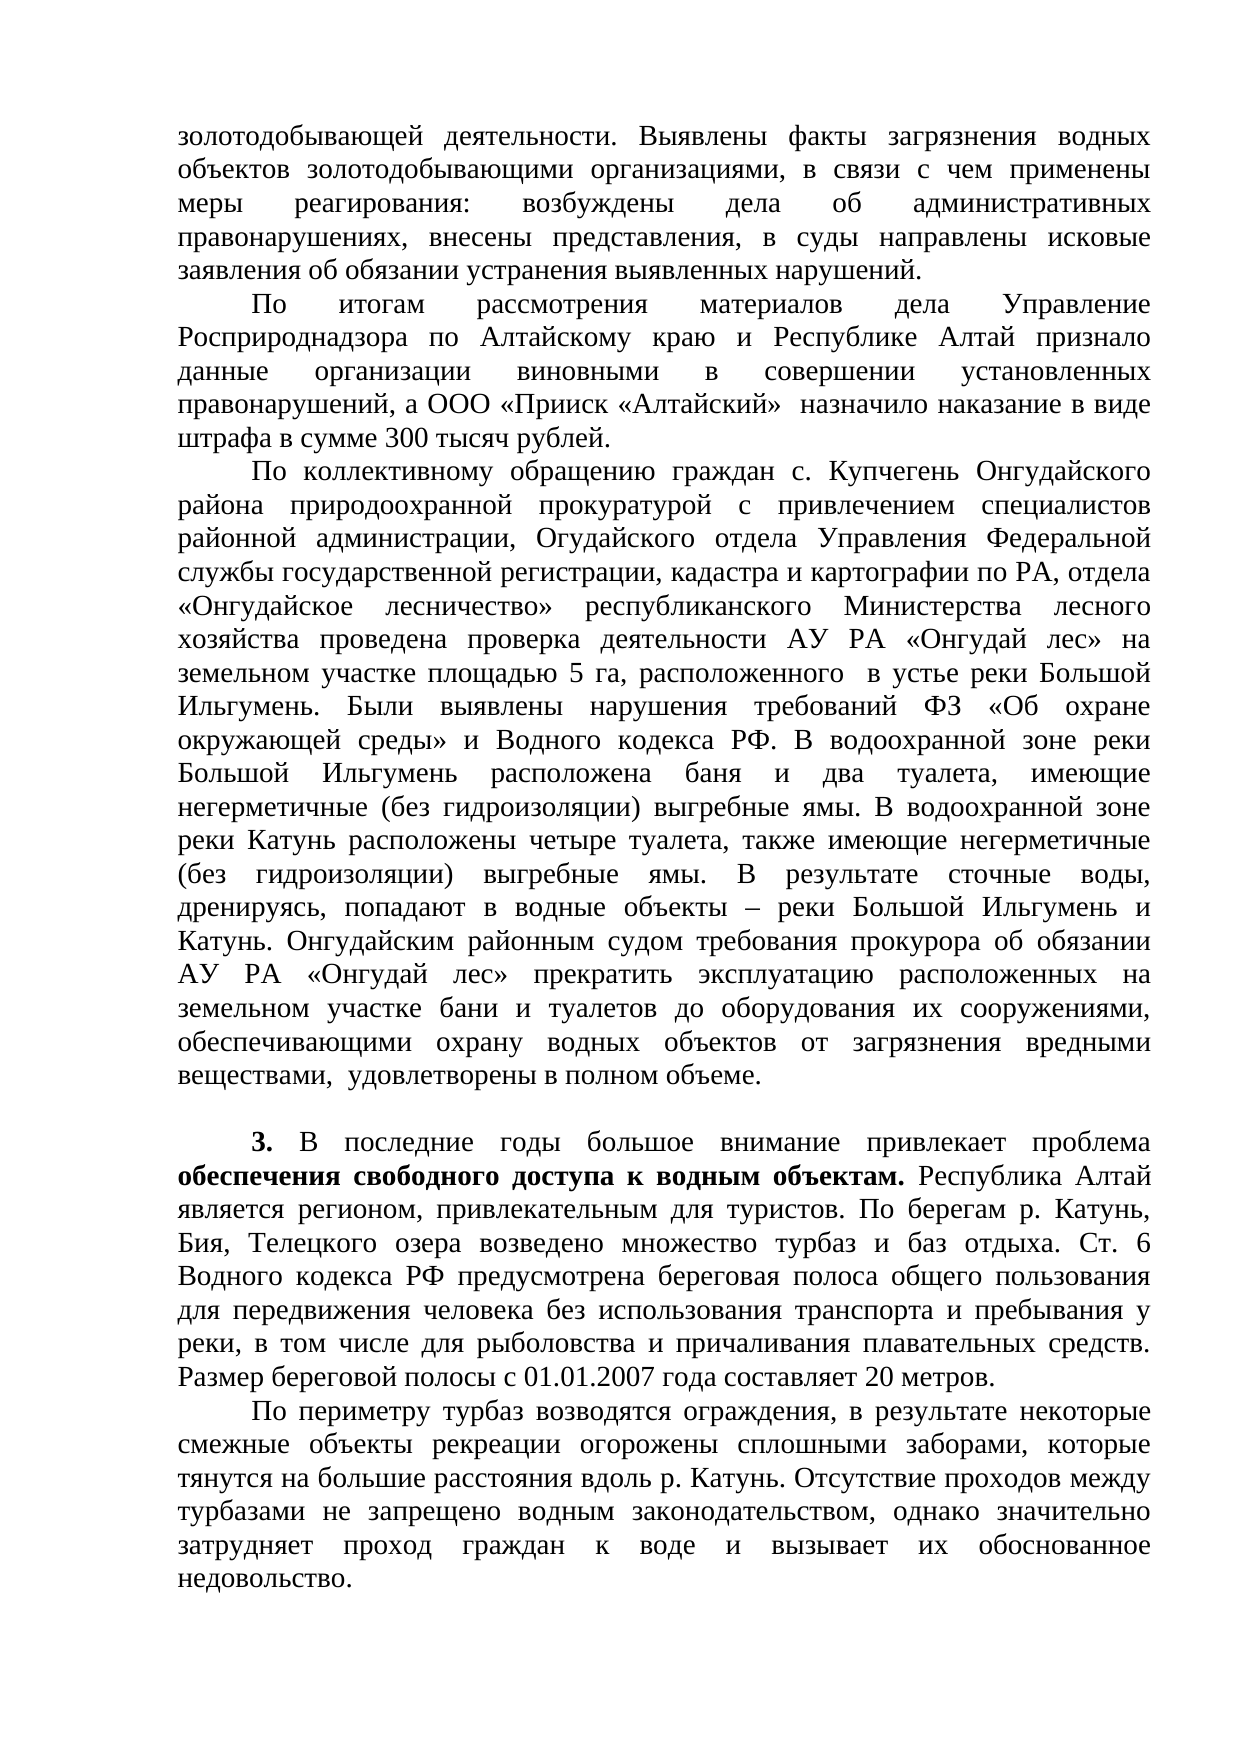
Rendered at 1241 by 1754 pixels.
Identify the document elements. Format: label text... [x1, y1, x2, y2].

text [177, 118, 1152, 286]
text 3. В последние годы большое внимание привлекает проблема обеспечения свободного доступа к водным объектам. Республика Алтай является регионом, привлекательным для туристов. По берегам р. Катунь, Бия, Телецкого озера возведено множество турбаз и баз отдыха. Ст. 6 Водного кодекса РФ предусмотрена береговая полоса общего пользования для передвижения человека без использования транспорта и пребывания у реки, в том числе для рыболовства и причаливания плавательных средств. Размер береговой полосы с 01.01.2007 года составляет 20 метров. [177, 1124, 1152, 1393]
text По итогам рассмотрения материалов дела Управление Росприроднадзора по Алтайскому краю и Республике Алтай признало данные организации виновными в совершении установленных правонарушений, а ООО «Прииск «Алтайский» назначило наказание в виде штрафа в сумме 300 тысяч рублей. [177, 286, 1152, 453]
text По коллективному обращению граждан с. Купчегень Онгудайского района природоохранной прокуратурой с привлечением специалистов районной администрации, Огудайского отдела Управления Федеральной службы государственной регистрации, кадастра и картографии по РА, отдела «Онгудайское лесничество» республиканского Министерства лесного хозяйства проведена проверка деятельности АУ РА «Онгудай лес» на земельном участке площадью 5 га, расположенного в устье реки Большой Ильгумень. Были выявлены нарушения требований ФЗ «Об охране окружающей среды» и Водного кодекса РФ. В водоохранной зоне реки Большой Ильгумень расположена баня и два туалета, имеющие негерметичные (без гидроизоляции) выгребные ямы. В водоохранной зоне реки Катунь расположены четыре туалета, также имеющие негерметичные (без гидроизоляции) выгребные ямы. В результате сточные воды, дренируясь, попадают в водные объекты – реки Большой Ильгумень и Катунь. Онгудайским районным судом требования прокурора об обязании АУ РА «Онгудай лес» прекратить эксплуатацию расположенных на земельном участке бани и туалетов до оборудования их сооружениями, обеспечивающими охрану водных объектов от загрязнения вредными веществами, удовлетворены в полном объеме. [177, 453, 1152, 1091]
text По периметру турбаз возводятся ограждения, в результате некоторые смежные объекты рекреации огорожены сплошными заборами, которые тянутся на большие расстояния вдоль р. Катунь. Отсутствие проходов между турбазами не запрещено водным законодательством, однако значительно затрудняет проход граждан к воде и вызывает их обоснованное недовольство. [177, 1393, 1152, 1594]
